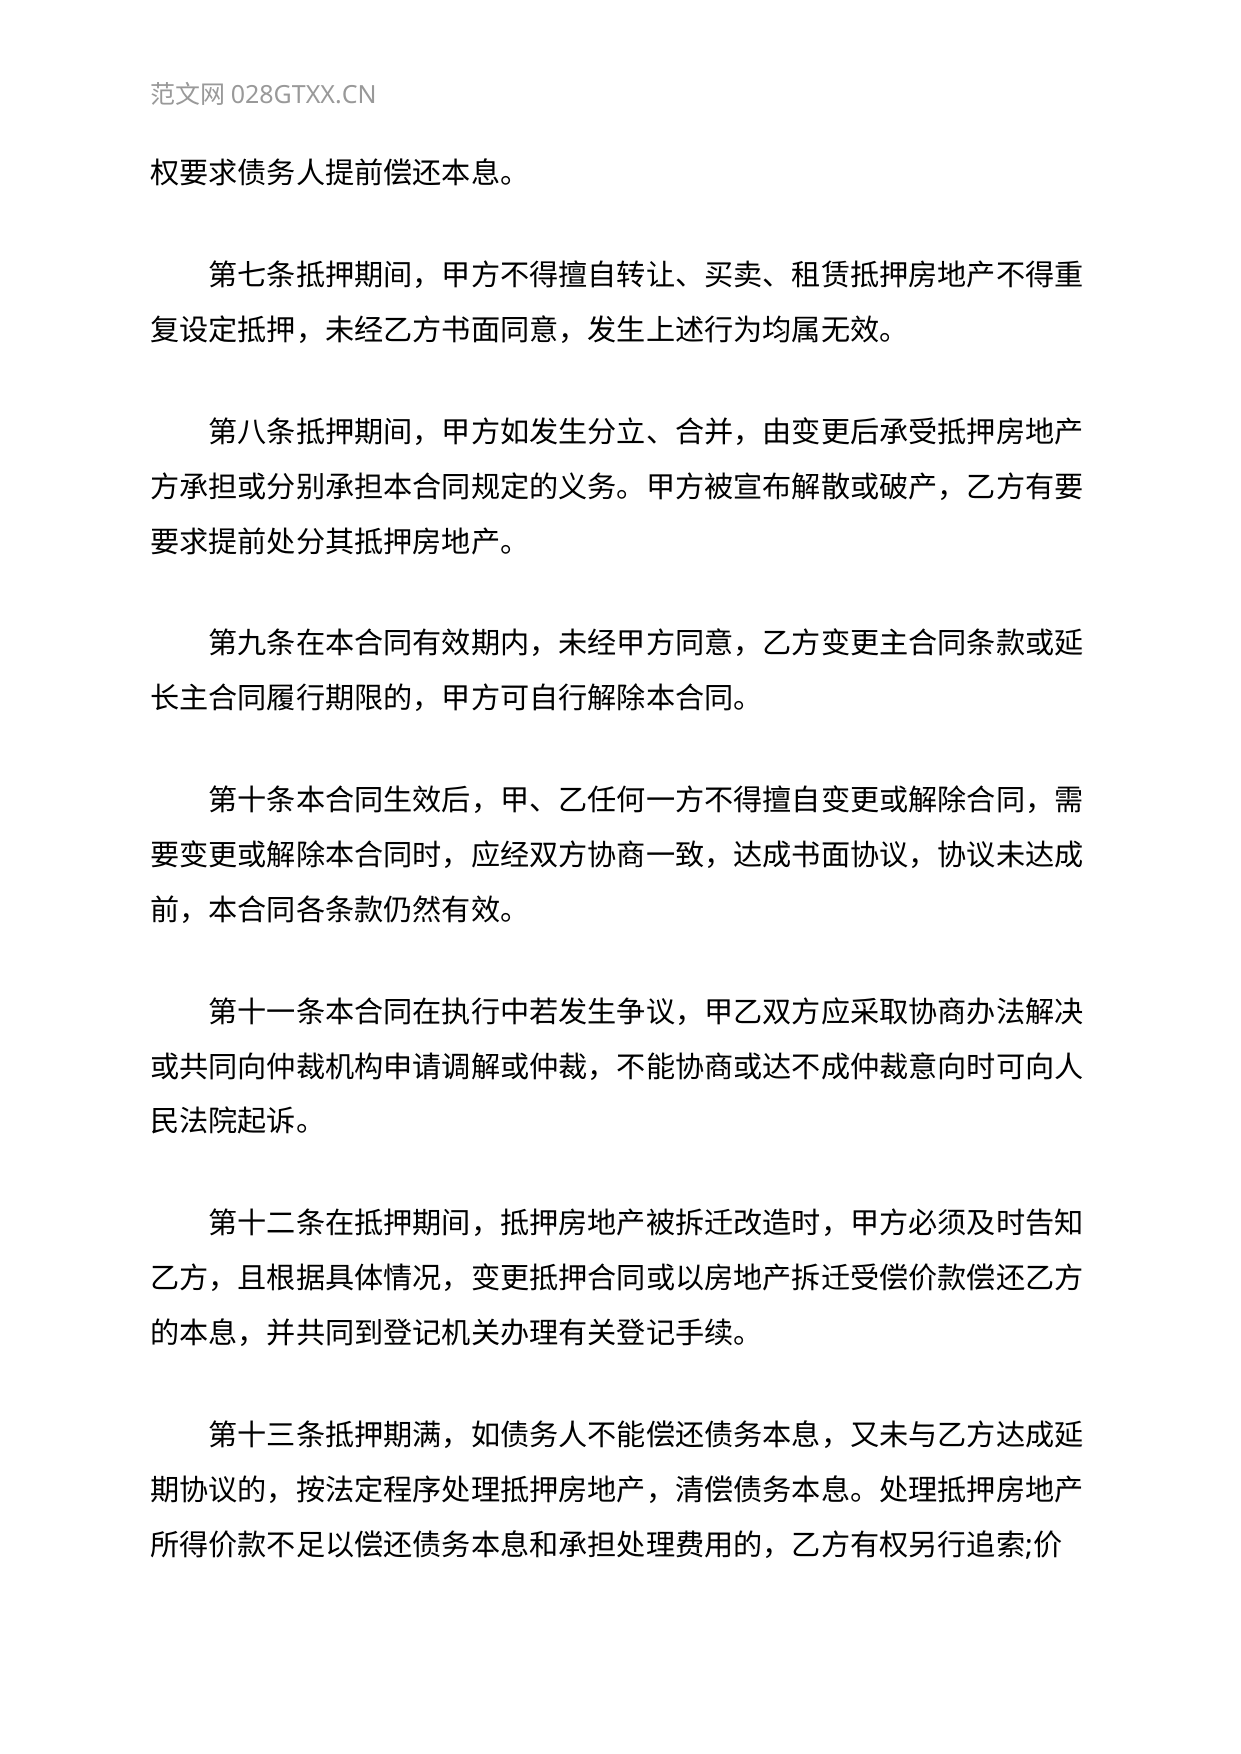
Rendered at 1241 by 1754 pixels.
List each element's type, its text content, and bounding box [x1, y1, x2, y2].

text 第九条在本合同有效期内，未经甲方同意，乙方变更主合同条款或延长主合同履行期限的，甲方可自行解除本合同。 [150, 620, 1090, 717]
text 第七条抵押期间，甲方不得擅自转让、买卖、租赁抵押房地产不得重复设定抵押，未经乙方书面同意，发生上述行为均属无效。 [150, 252, 1090, 349]
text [150, 150, 1090, 192]
text 第十一条本合同在执行中若发生争议，甲乙双方应采取协商办法解决或共同向仲裁机构申请调解或仲裁，不能协商或达不成仲裁意向时可向人民法院起诉。 [150, 988, 1090, 1140]
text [150, 1411, 1090, 1563]
text 第八条抵押期间，甲方如发生分立、合并，由变更后承受抵押房地产方承担或分别承担本合同规定的义务。甲方被宣布解散或破产，乙方有要要求提前处分其抵押房地产。 [150, 408, 1090, 561]
text 第十二条在抵押期间，抵押房地产被拆迁改造时，甲方必须及时告知乙方，且根据具体情况，变更抵押合同或以房地产拆迁受偿价款偿还乙方的本息，并共同到登记机关办理有关登记手续。 [150, 1200, 1090, 1352]
text 第十条本合同生效后，甲、乙任何一方不得擅自变更或解除合同，需要变更或解除本合同时，应经双方协商一致，达成书面协议，协议未达成前，本合同各条款仍然有效。 [150, 777, 1090, 929]
